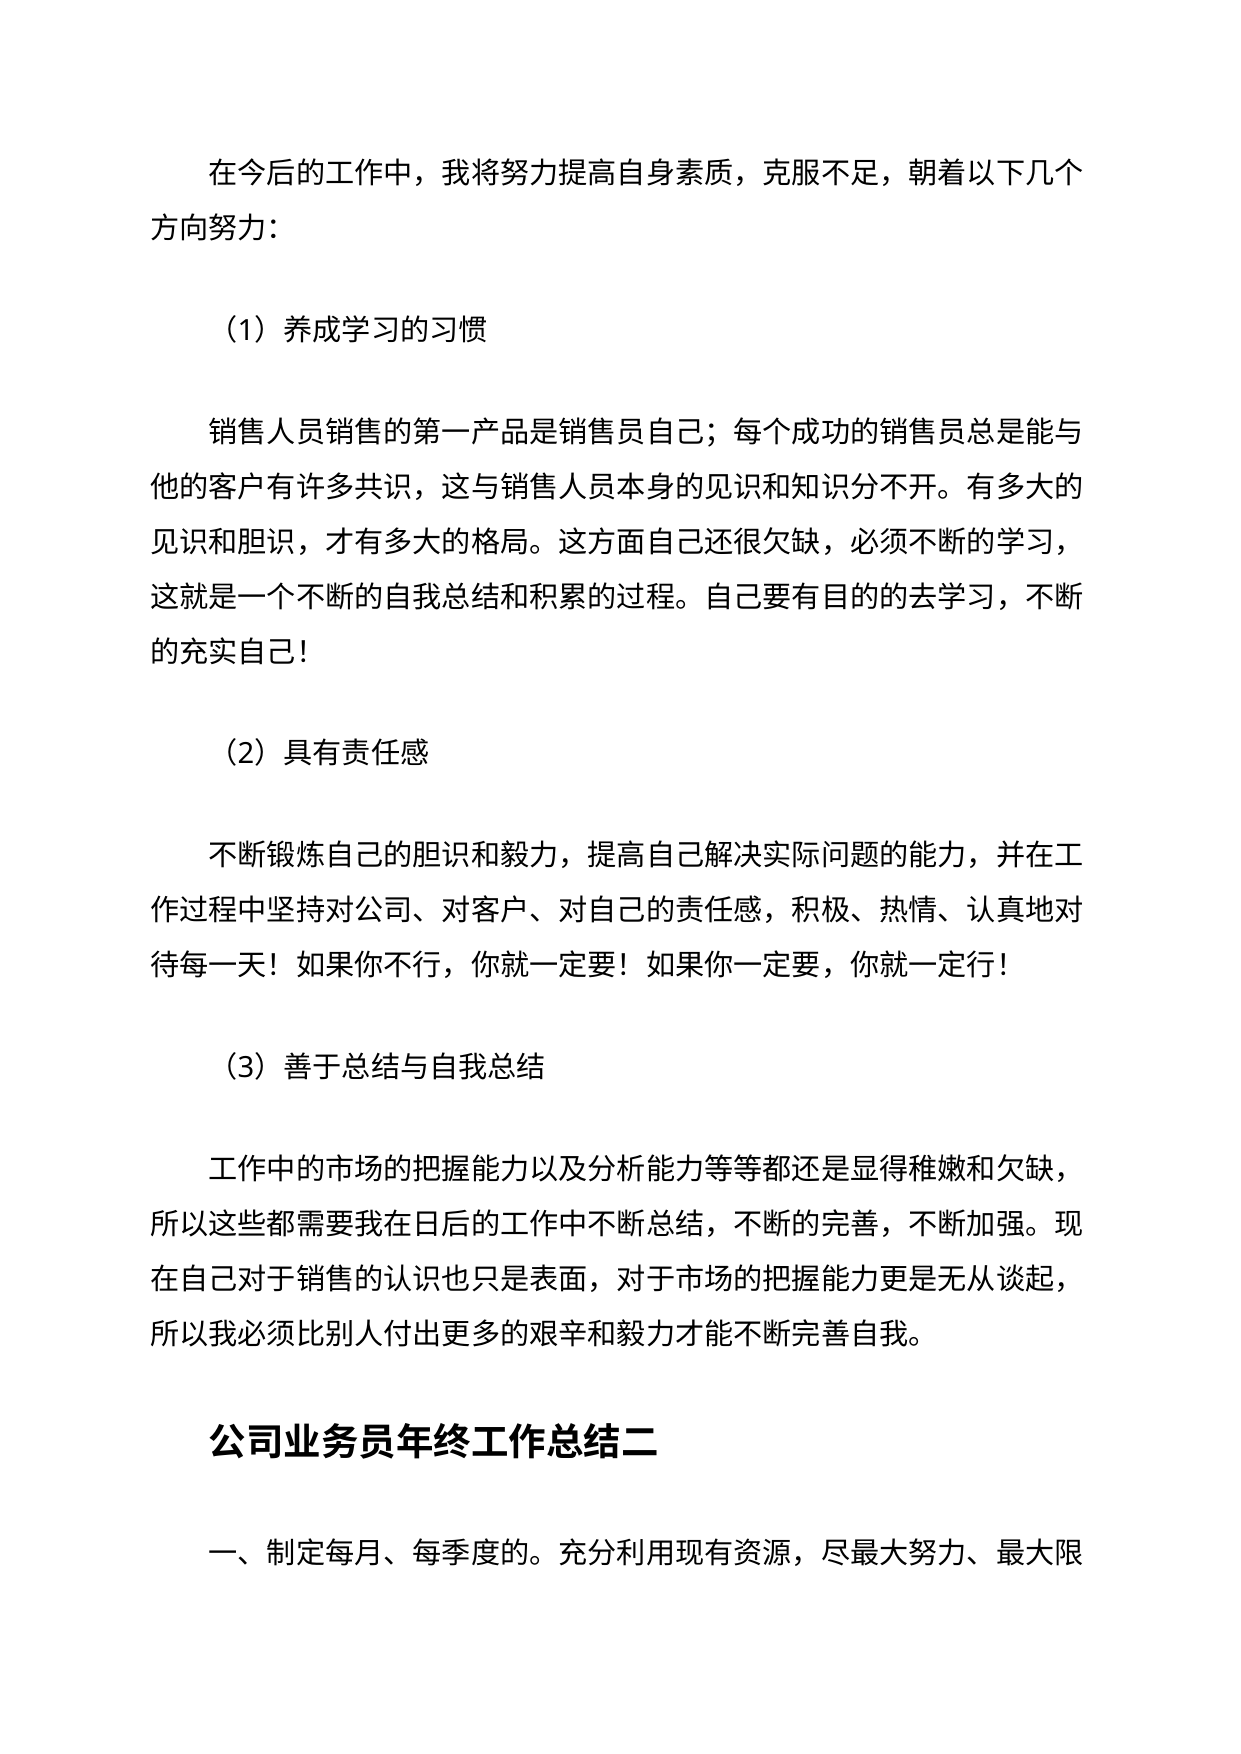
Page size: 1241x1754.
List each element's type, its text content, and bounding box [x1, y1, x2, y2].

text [150, 1529, 1090, 1572]
text （3）善于总结与自我总结 [150, 1043, 1090, 1086]
text 销售人员销售的第一产品是销售员自己；每个成功的销售员总是能与他的客户有许多共识，这与销售人员本身的见识和知识分不开。有多大的见识和胆识，才有多大的格局。这方面自己还很欠缺，必须不断的学习，这就是一个不断的自我总结和积累的过程。自己要有目的的去学习，不断的充实自己！ [150, 409, 1090, 671]
text （2）具有责任感 [150, 730, 1090, 772]
text 在今后的工作中，我将努力提高自身素质，克服不足，朝着以下几个方向努力： [150, 150, 1090, 247]
text 工作中的市场的把握能力以及分析能力等等都还是显得稚嫩和欠缺，所以这些都需要我在日后的工作中不断总结，不断的完善，不断加强。现在自己对于销售的认识也只是表面，对于市场的把握能力更是无从谈起，所以我必须比别人付出更多的艰辛和毅力才能不断完善自我。 [150, 1146, 1090, 1352]
text 公司业务员年终工作总结二 [150, 1412, 1090, 1466]
text 不断锻炼自己的胆识和毅力，提高自己解决实际问题的能力，并在工作过程中坚持对公司、对客户、对自己的责任感，积极、热情、认真地对待每一天！如果你不行，你就一定要！如果你一定要，你就一定行！ [150, 832, 1090, 984]
text （1）养成学习的习惯 [150, 307, 1090, 349]
